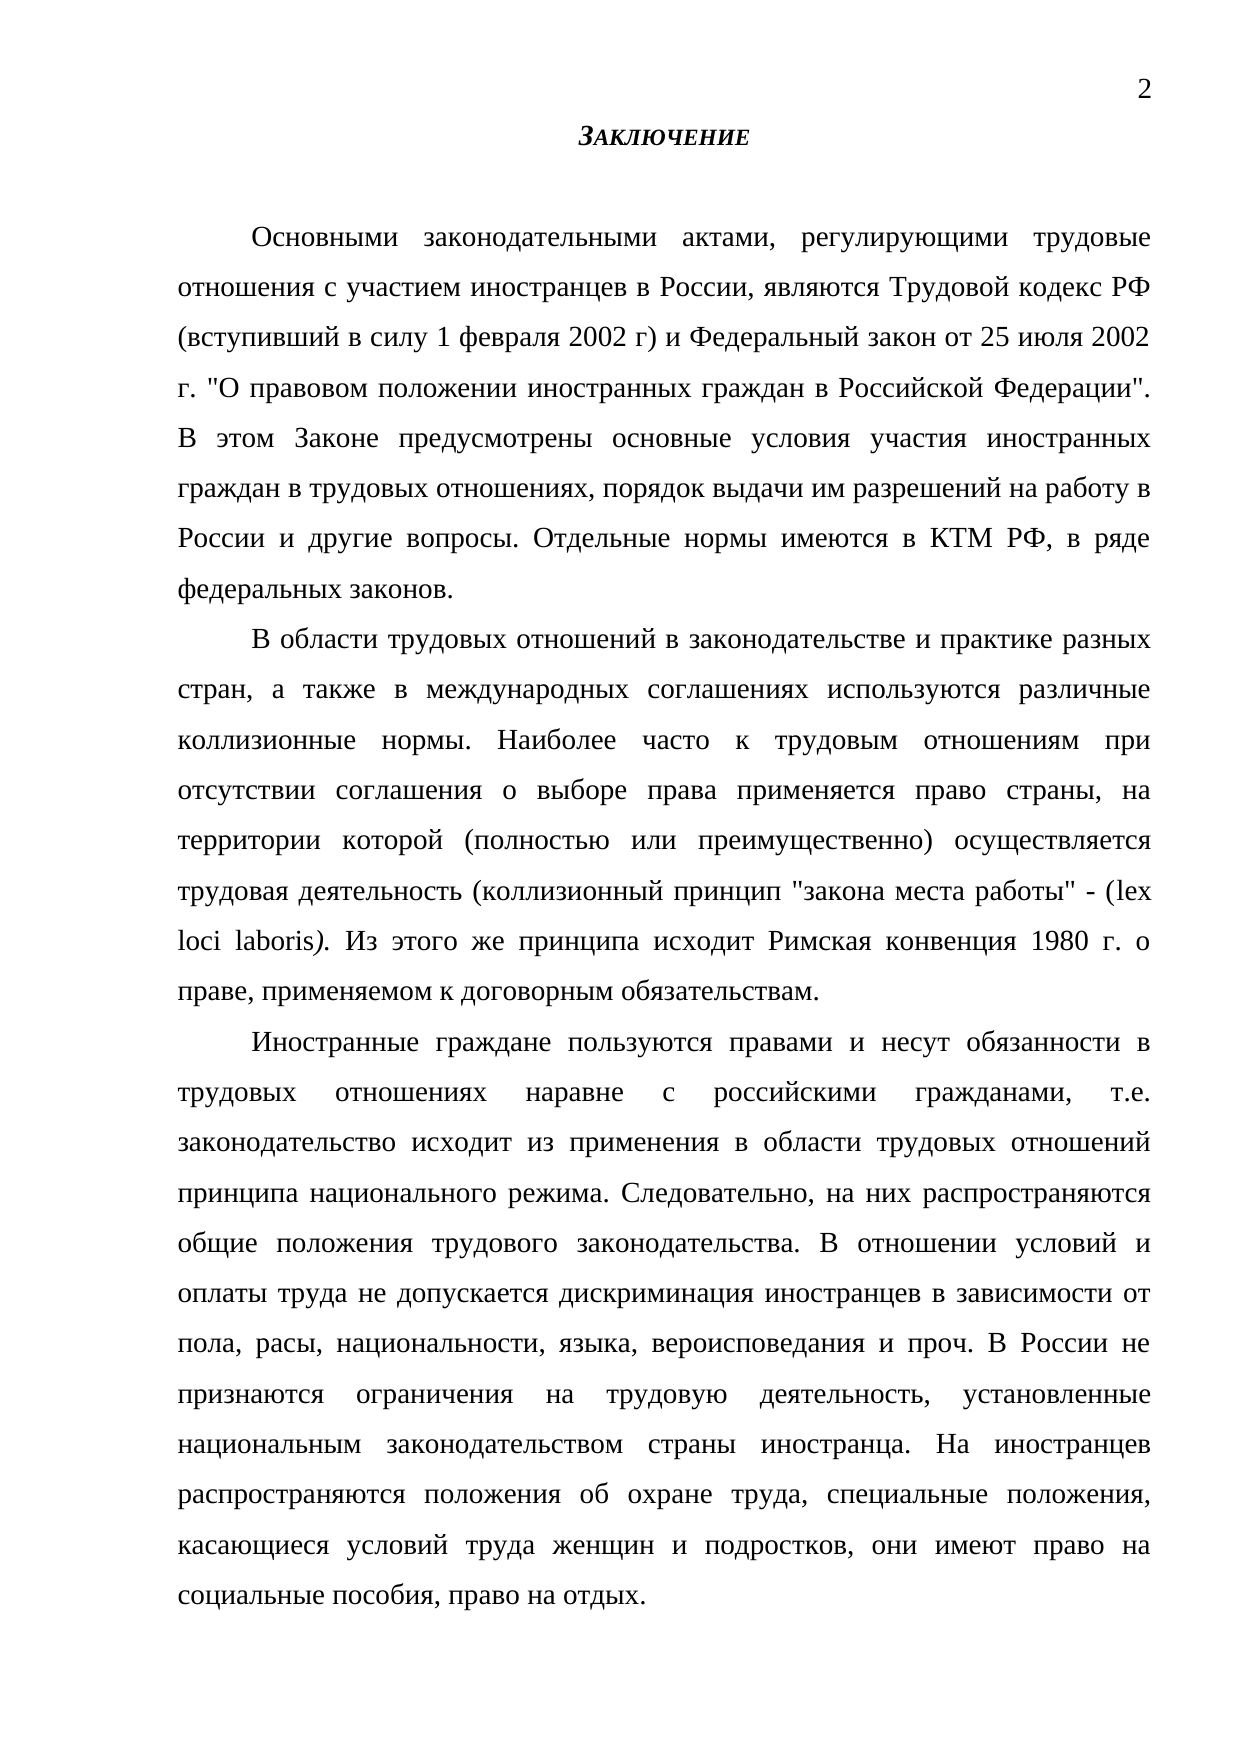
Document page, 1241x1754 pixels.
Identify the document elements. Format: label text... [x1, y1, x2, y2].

text В области трудовых отношений в законодательстве и практике разных стран, а также в международных соглашениях используются различные коллизионные нормы. Наиболее часто к трудовым отношениям при отсутствии соглашения о выборе права применяется право страны, на территории которой (полностью или преимущественно) осуществляется трудовая деятельность (коллизионный принцип "закона места работы" - (lex loci laboris). Из этого же принципа исходит Римская конвенция 1980 г. о праве, применяемом к договорным обязательствам. [177, 621, 1152, 1007]
subtitle Заключение [177, 118, 1152, 152]
text Иностранные граждане пользуются правами и несут обязанности в трудовых отношениях наравне с российскими гражданами, т.е. законодательство исходит из применения в области трудовых отношений принципа национального режима. Следовательно, на них распространяются общие положения трудового законодательства. В отношении условий и оплаты труда не допускается дискриминация иностранцев в зависимости от пола, расы, национальности, языка, вероисповедания и проч. В России не признаются ограничения на трудовую деятельность, установленные национальным законодательством страны иностранца. На иностранцев распространяются положения об охране труда, специальные положения, касающиеся условий труда женщин и подростков, они имеют право на социальные пособия, право на отдых. [177, 1024, 1152, 1611]
text Основными законодательными актами, регулирующими трудовые отношения с участием иностранцев в России, являются Трудовой кодекс РФ (вступивший в силу 1 февраля 2002 г) и Федеральный закон от 25 июля 2002 г. "О правовом положении иностранных граждан в Российской Федерации". В этом Законе предусмотрены основные условия участия иностранных граждан в трудовых отношениях, порядок выдачи им разрешений на работу в России и другие вопросы. Отдельные нормы имеются в КТМ РФ, в ряде федеральных законов. [177, 219, 1152, 604]
